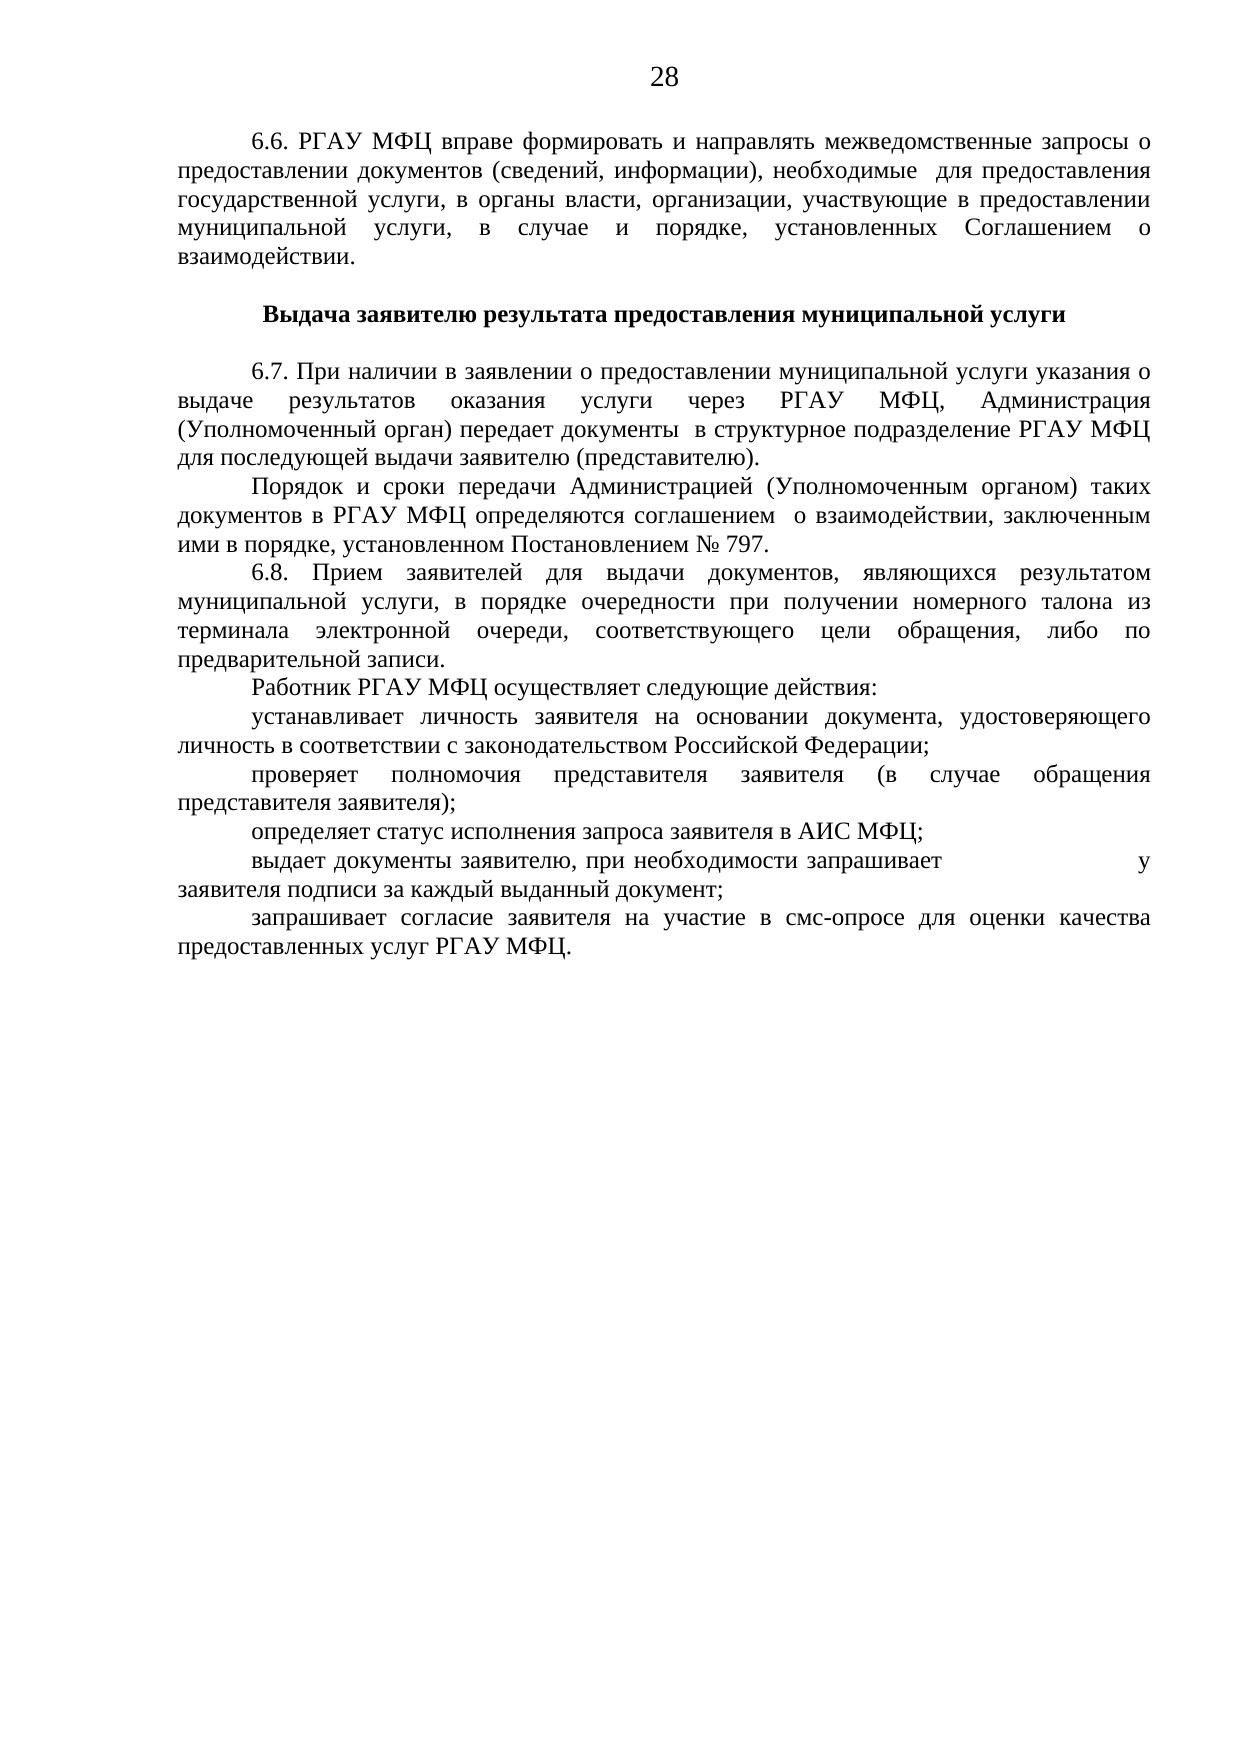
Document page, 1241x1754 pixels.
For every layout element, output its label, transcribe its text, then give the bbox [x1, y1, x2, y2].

text выдает документы заявителю, при необходимости запрашивает у заявителя подписи за каждый выданный документ; [177, 845, 1152, 902]
text запрашивает согласие заявителя на участие в смс-опросе для оценки качества предоставленных услуг РГАУ МФЦ. [177, 902, 1152, 960]
text Выдача заявителю результата предоставления муниципальной услуги [177, 299, 1152, 327]
text определяет статус исполнения запроса заявителя в АИС МФЦ; [177, 816, 1152, 845]
text 6.7. При наличии в заявлении о предоставлении муниципальной услуги указания о выдаче результатов оказания услуги через РГАУ МФЦ, Администрация (Уполномоченный орган) передает документы в структурное подразделение РГАУ МФЦ для последующей выдачи заявителю (представителю). [177, 356, 1152, 471]
text Порядок и сроки передачи Администрацией (Уполномоченным органом) таких документов в РГАУ МФЦ определяются соглашением о взаимодействии, заключенным ими в порядке, установленном Постановлением № 797. [177, 471, 1152, 557]
text 6.8. Прием заявителей для выдачи документов, являющихся результатом муниципальной услуги, в порядке очередности при получении номерного талона из терминала электронной очереди, соответствующего цели обращения, либо по предварительной записи. [177, 557, 1152, 672]
text Работник РГАУ МФЦ осуществляет следующие действия: [177, 672, 1152, 701]
text устанавливает личность заявителя на основании документа, удостоверяющего личность в соответствии с законодательством Российской Федерации; [177, 701, 1152, 759]
text проверяет полномочия представителя заявителя (в случае обращения представителя заявителя); [177, 759, 1152, 816]
text 6.6. РГАУ МФЦ вправе формировать и направлять межведомственные запросы о предоставлении документов (сведений, информации), необходимые для предоставления государственной услуги, в органы власти, организации, участвующие в предоставлении муниципальной услуги, в случае и порядке, установленных Соглашением о взаимодействии. [177, 126, 1152, 270]
